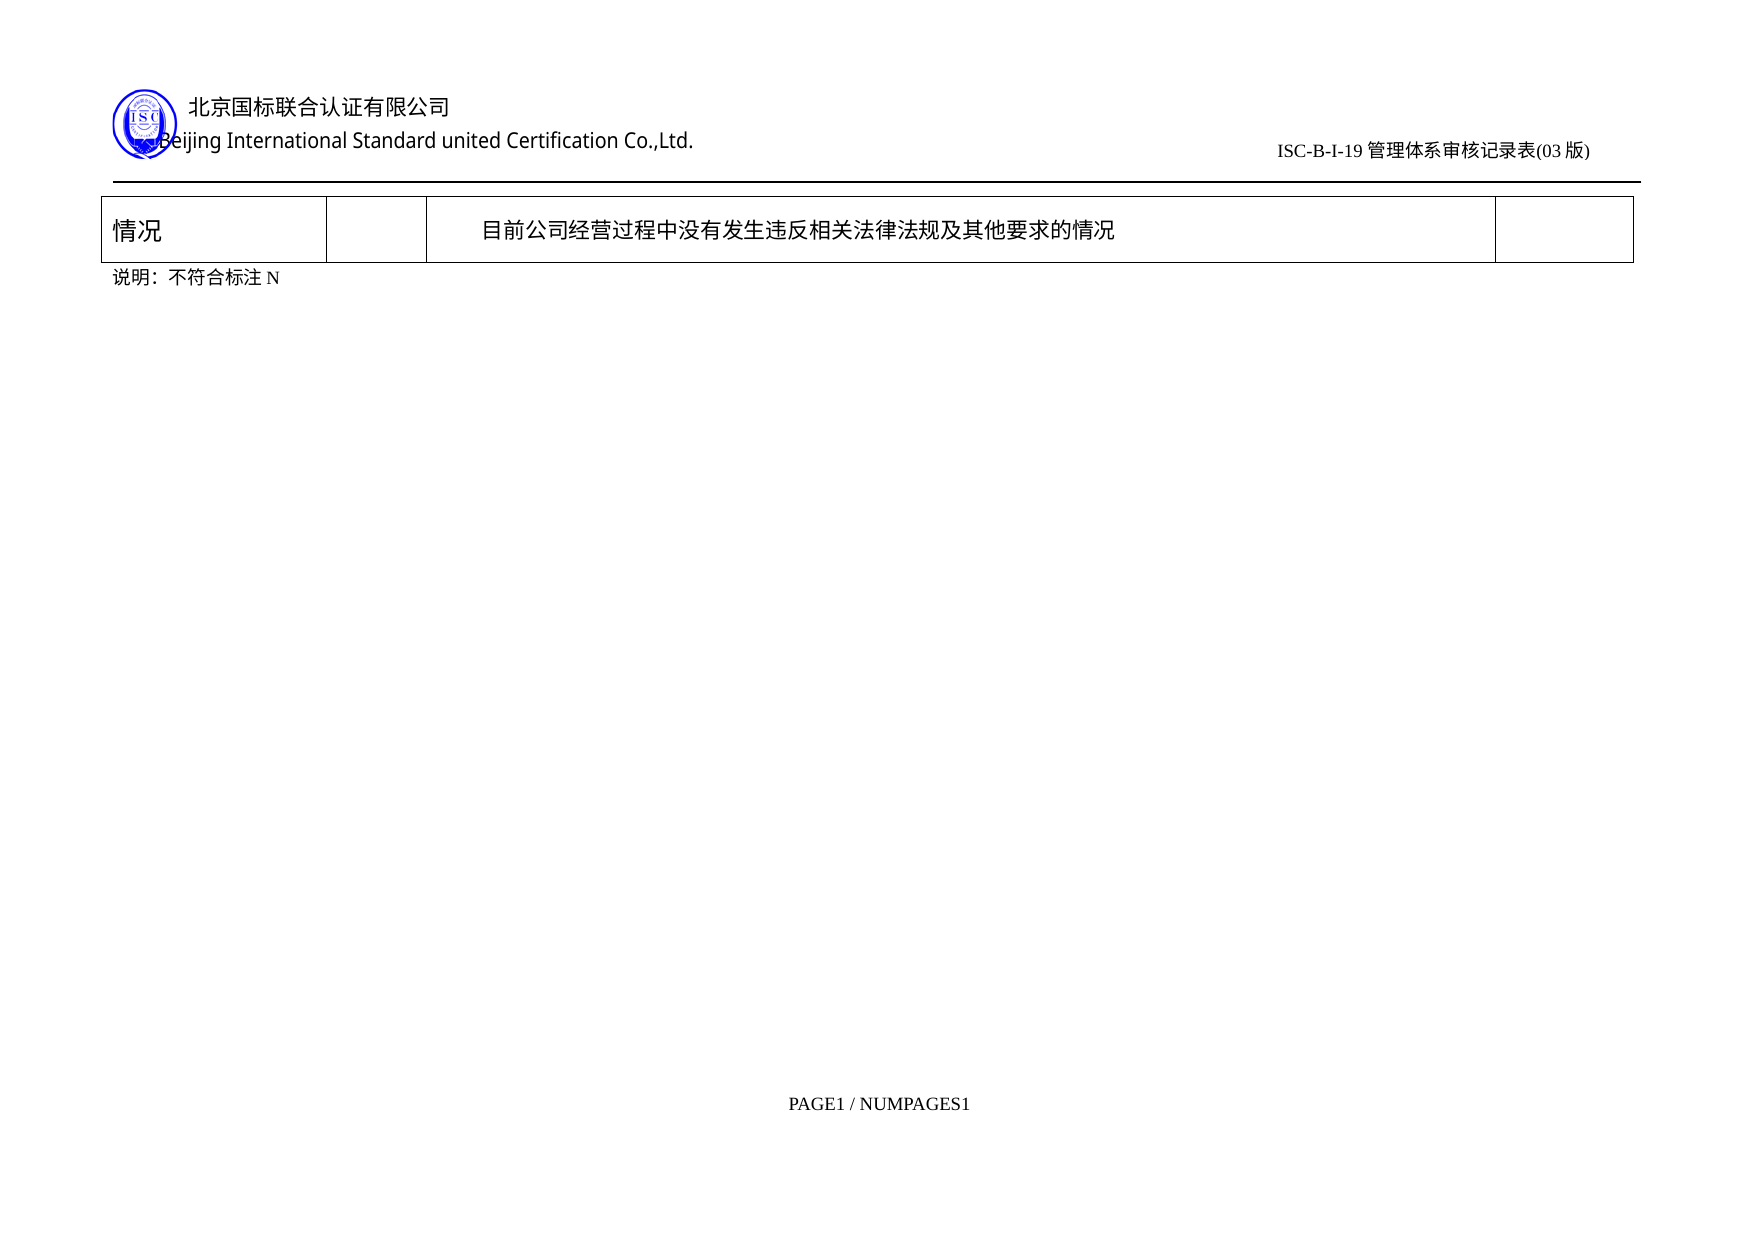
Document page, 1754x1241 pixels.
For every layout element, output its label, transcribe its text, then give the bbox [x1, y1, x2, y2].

table_cell 上次审核问题验证/投诉或事故/政府主管部门监督抽查情况 [102, 197, 326, 262]
text 说明：不符合标注N [112, 263, 1641, 290]
picture [112, 89, 180, 158]
table_cell [1496, 197, 1633, 262]
table_cell [327, 197, 426, 262]
